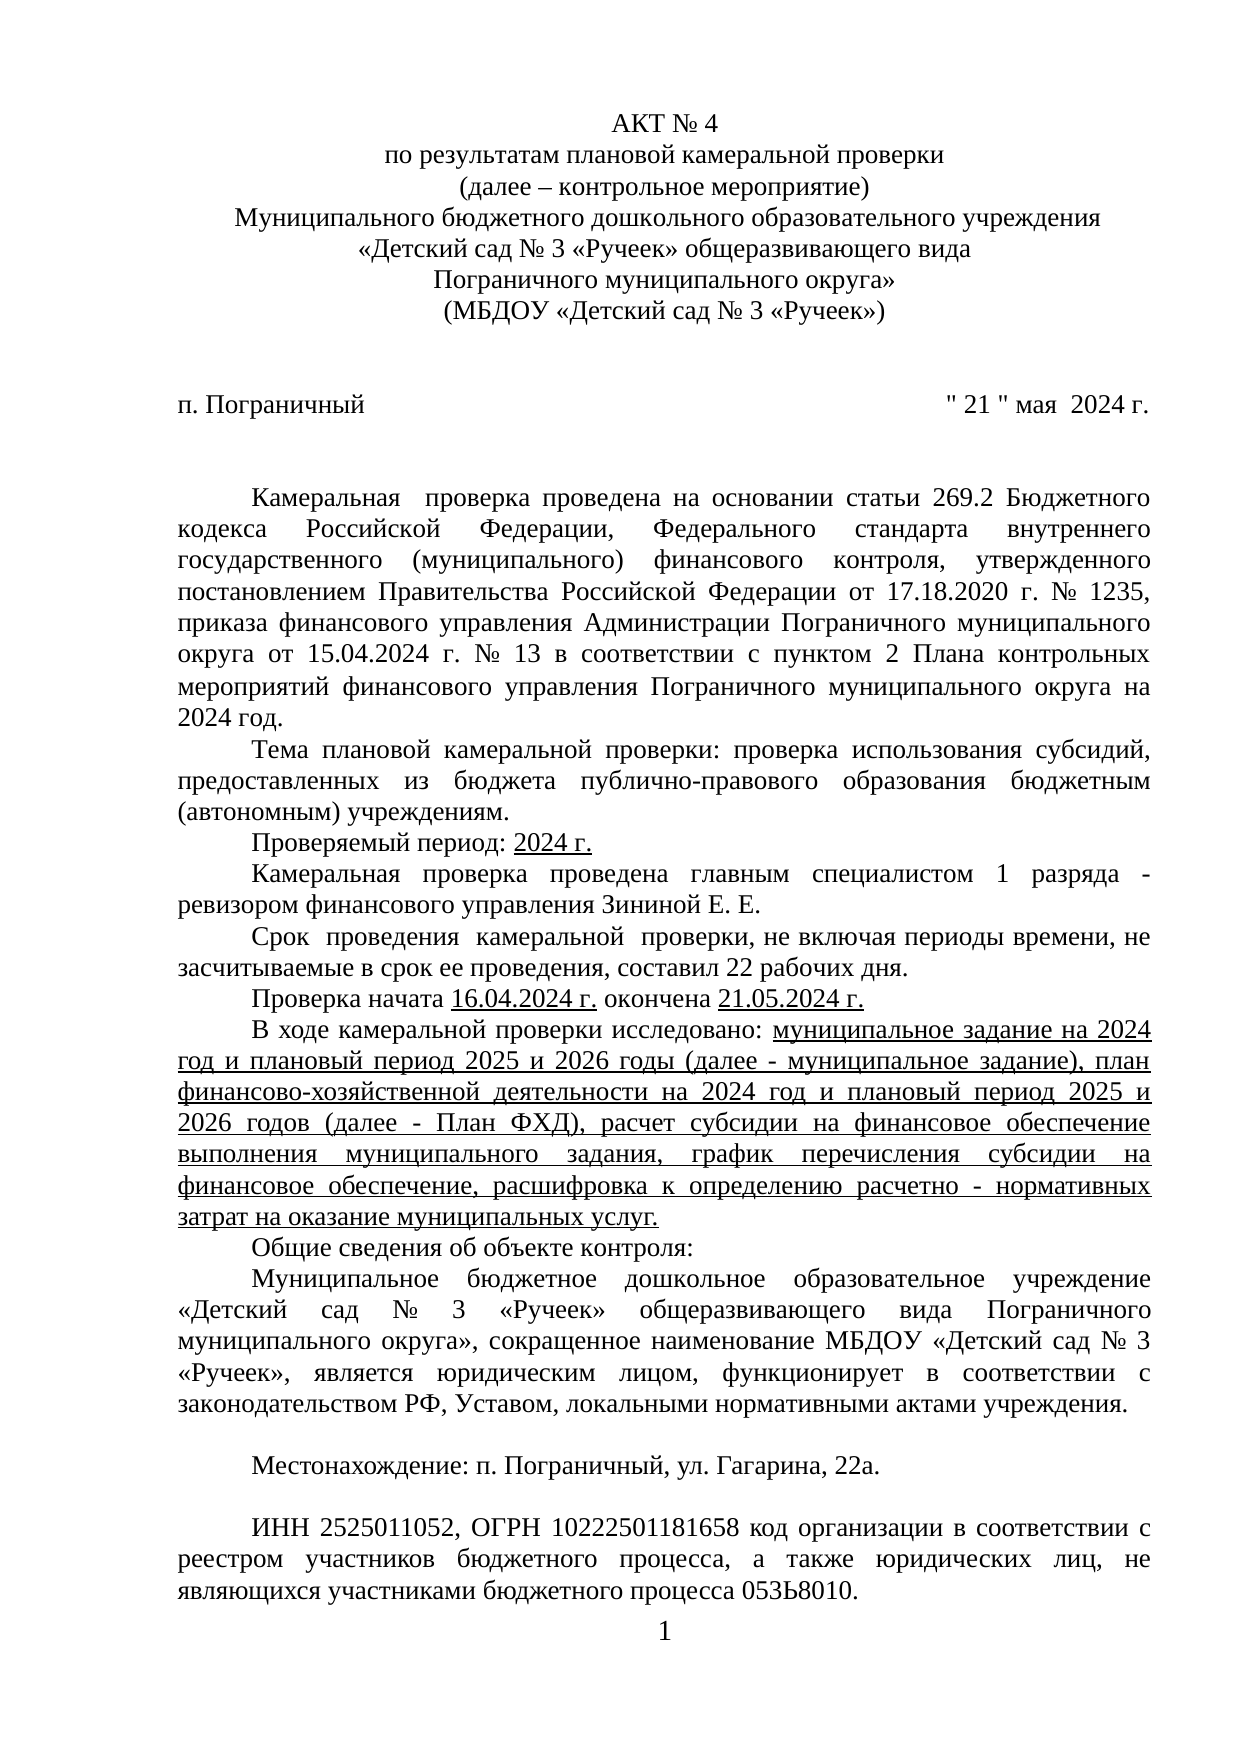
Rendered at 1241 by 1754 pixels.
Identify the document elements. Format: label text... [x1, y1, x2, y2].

text Камеральная проверка проведена на основании статьи 269.2 Бюджетного кодекса Российской Федерации, Федерального стандарта внутреннего государственного (муниципального) финансового контроля, утвержденного постановлением Правительства Российской Федерации от 17.18.2020 г. № 1235, приказа финансового управления Администрации Пограничного муниципального округа от 15.04.2024 г. № 13 в соответствии с пунктом 2 Плана контрольных мероприятий финансового управления Пограничного муниципального округа на 2024 год. [177, 481, 1152, 733]
text Пограничного муниципального округа» [177, 263, 1152, 294]
text «Детский сад № 3 «Ручеек» общеразвивающего вида [177, 232, 1152, 263]
text п. Пограничный " 21 " мая 2024 г. [177, 388, 1152, 419]
text Тема плановой камеральной проверки: проверка использования субсидий, предоставленных из бюджета публично-правового образования бюджетным (автономным) учреждениям. [177, 733, 1152, 826]
text (МБДОУ «Детский сад № 3 «Ручеек») [177, 294, 1152, 325]
text Общие сведения об объекте контроля: [177, 1231, 1152, 1262]
text Муниципального бюджетного дошкольного образовательного учреждения [177, 201, 1152, 232]
text В ходе камеральной проверки исследовано: муниципальное задание на 2024 год и плановый период 2025 и 2026 годы (далее - муниципальное задание), план финансово-хозяйственной деятельности на 2024 год и плановый период 2025 и 2026 годов (далее - План ФХД), расчет субсидии на финансовое обеспечение выполнения муниципального задания, график перечисления субсидии на финансовое обеспечение, расшифровка к определению расчетно - нормативных затрат на оказание муниципальных услуг. [177, 1013, 1152, 1102]
text Проверяемый период: 2024 г. [177, 826, 1152, 857]
text В ходе камеральной проверки исследовано: муниципальное задание на 2024 год и плановый период 2025 и 2026 годы (далее - муниципальное задание), план финансово-хозяйственной деятельности на 2024 год и плановый период 2025 и 2026 годов (далее - План ФХД), расчет субсидии на финансовое обеспечение выполнения муниципального задания, график перечисления субсидии на финансовое обеспечение, расшифровка к определению расчетно - нормативных затрат на оказание муниципальных услуг. [177, 1103, 1152, 1165]
text В ходе камеральной проверки исследовано: муниципальное задание на 2024 год и плановый период 2025 и 2026 годы (далее - муниципальное задание), план финансово-хозяйственной деятельности на 2024 год и плановый период 2025 и 2026 годов (далее - План ФХД), расчет субсидии на финансовое обеспечение выполнения муниципального задания, график перечисления субсидии на финансовое обеспечение, расшифровка к определению расчетно - нормативных затрат на оказание муниципальных услуг. [177, 1166, 1152, 1196]
text Камеральная проверка проведена главным специалистом 1 разряда - ревизором финансового управления Зининой Е. Е. [177, 857, 1152, 919]
text В ходе камеральной проверки исследовано: муниципальное задание на 2024 год и плановый период 2025 и 2026 годы (далее - муниципальное задание), план финансово-хозяйственной деятельности на 2024 год и плановый период 2025 и 2026 годов (далее - План ФХД), расчет субсидии на финансовое обеспечение выполнения муниципального задания, график перечисления субсидии на финансовое обеспечение, расшифровка к определению расчетно - нормативных затрат на оказание муниципальных услуг. [177, 1197, 1152, 1231]
text АКТ № 4 [177, 107, 1152, 138]
text Муниципальное бюджетное дошкольное образовательное учреждение «Детский сад № 3 «Ручеек» общеразвивающего вида Пограничного муниципального округа», сокращенное наименование МБДОУ «Детский сад № 3 «Ручеек», является юридическим лицом, функционирует в соответствии с законодательством РФ, Уставом, локальными нормативными актами учреждения. [177, 1262, 1152, 1418]
text Срок проведения камеральной проверки, не включая периоды времени, не засчитываемые в срок ее проведения, составил 22 рабочих дня. [177, 919, 1152, 982]
text Проверка начата 16.04.2024 г. окончена 21.05.2024 г. [177, 982, 1152, 1013]
text Местонахождение: п. Пограничный, ул. Гагарина, 22а. [177, 1449, 1152, 1480]
text (далее – контрольное мероприятие) [177, 170, 1152, 201]
text ИНН 2525011052, ОГРН 10222501181658 код организации в соответствии с реестром участников бюджетного процесса, а также юридических лиц, не являющихся участниками бюджетного процесса 053Ь8010. [177, 1511, 1152, 1605]
text по результатам плановой камеральной проверки [177, 138, 1152, 170]
